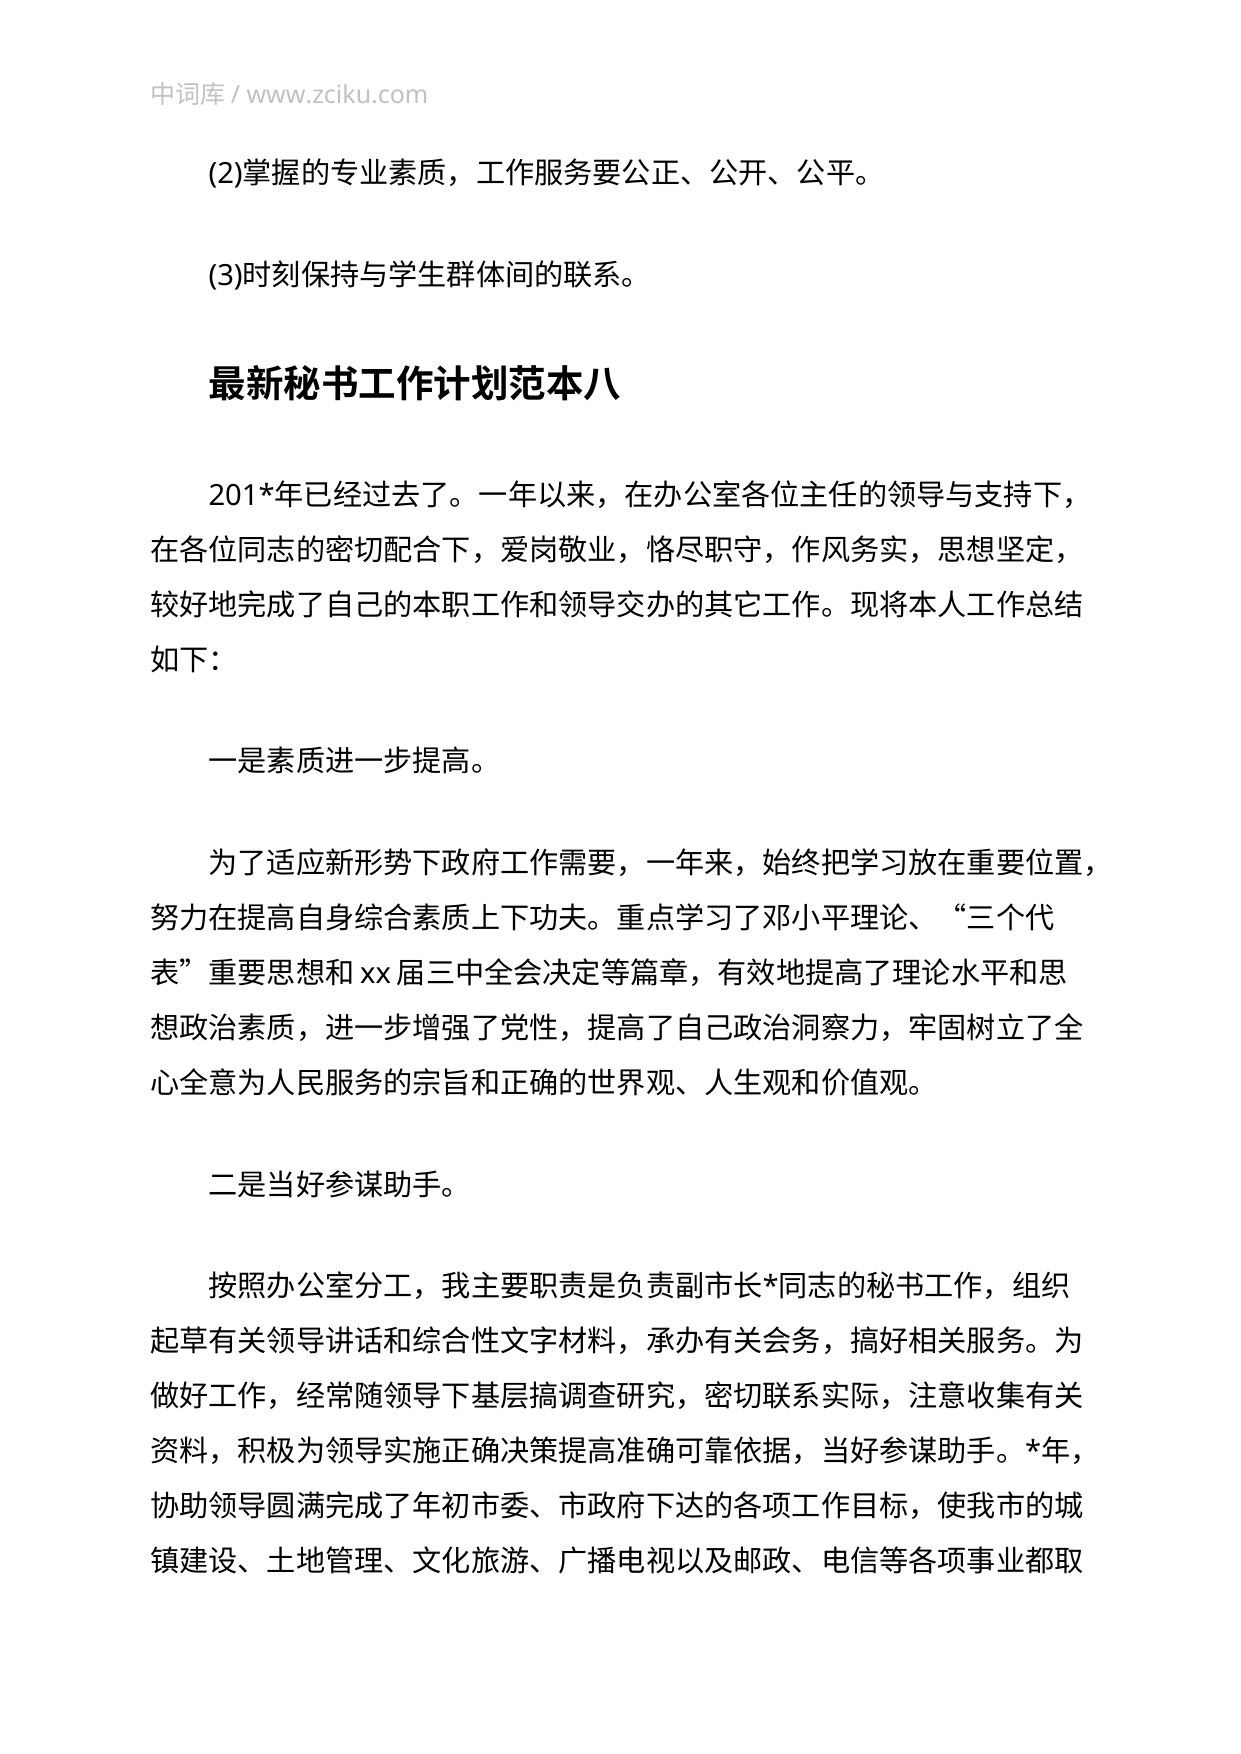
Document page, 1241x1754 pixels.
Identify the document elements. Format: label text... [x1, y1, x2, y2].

text (3)时刻保持与学生群体间的联系。 [150, 252, 1090, 294]
text 一是素质进一步提高。 [150, 738, 1090, 780]
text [150, 1263, 1090, 1580]
text 为了适应新形势下政府工作需要，一年来，始终把学习放在重要位置，努力在提高自身综合素质上下功夫。重点学习了邓小平理论、“三个代表”重要思想和xx届三中全会决定等篇章，有效地提高了理论水平和思想政治素质，进一步增强了党性，提高了自己政治洞察力，牢固树立了全心全意为人民服务的宗旨和正确的世界观、人生观和价值观。 [150, 840, 1090, 1102]
text 最新秘书工作计划范本八 [150, 354, 1090, 408]
text 二是当好参谋助手。 [150, 1161, 1090, 1203]
text (2)掌握的专业素质，工作服务要公正、公开、公平。 [150, 150, 1090, 192]
text 201*年已经过去了。一年以来，在办公室各位主任的领导与支持下，在各位同志的密切配合下，爱岗敬业，恪尽职守，作风务实，思想坚定，较好地完成了自己的本职工作和领导交办的其它工作。现将本人工作总结如下： [150, 471, 1090, 678]
